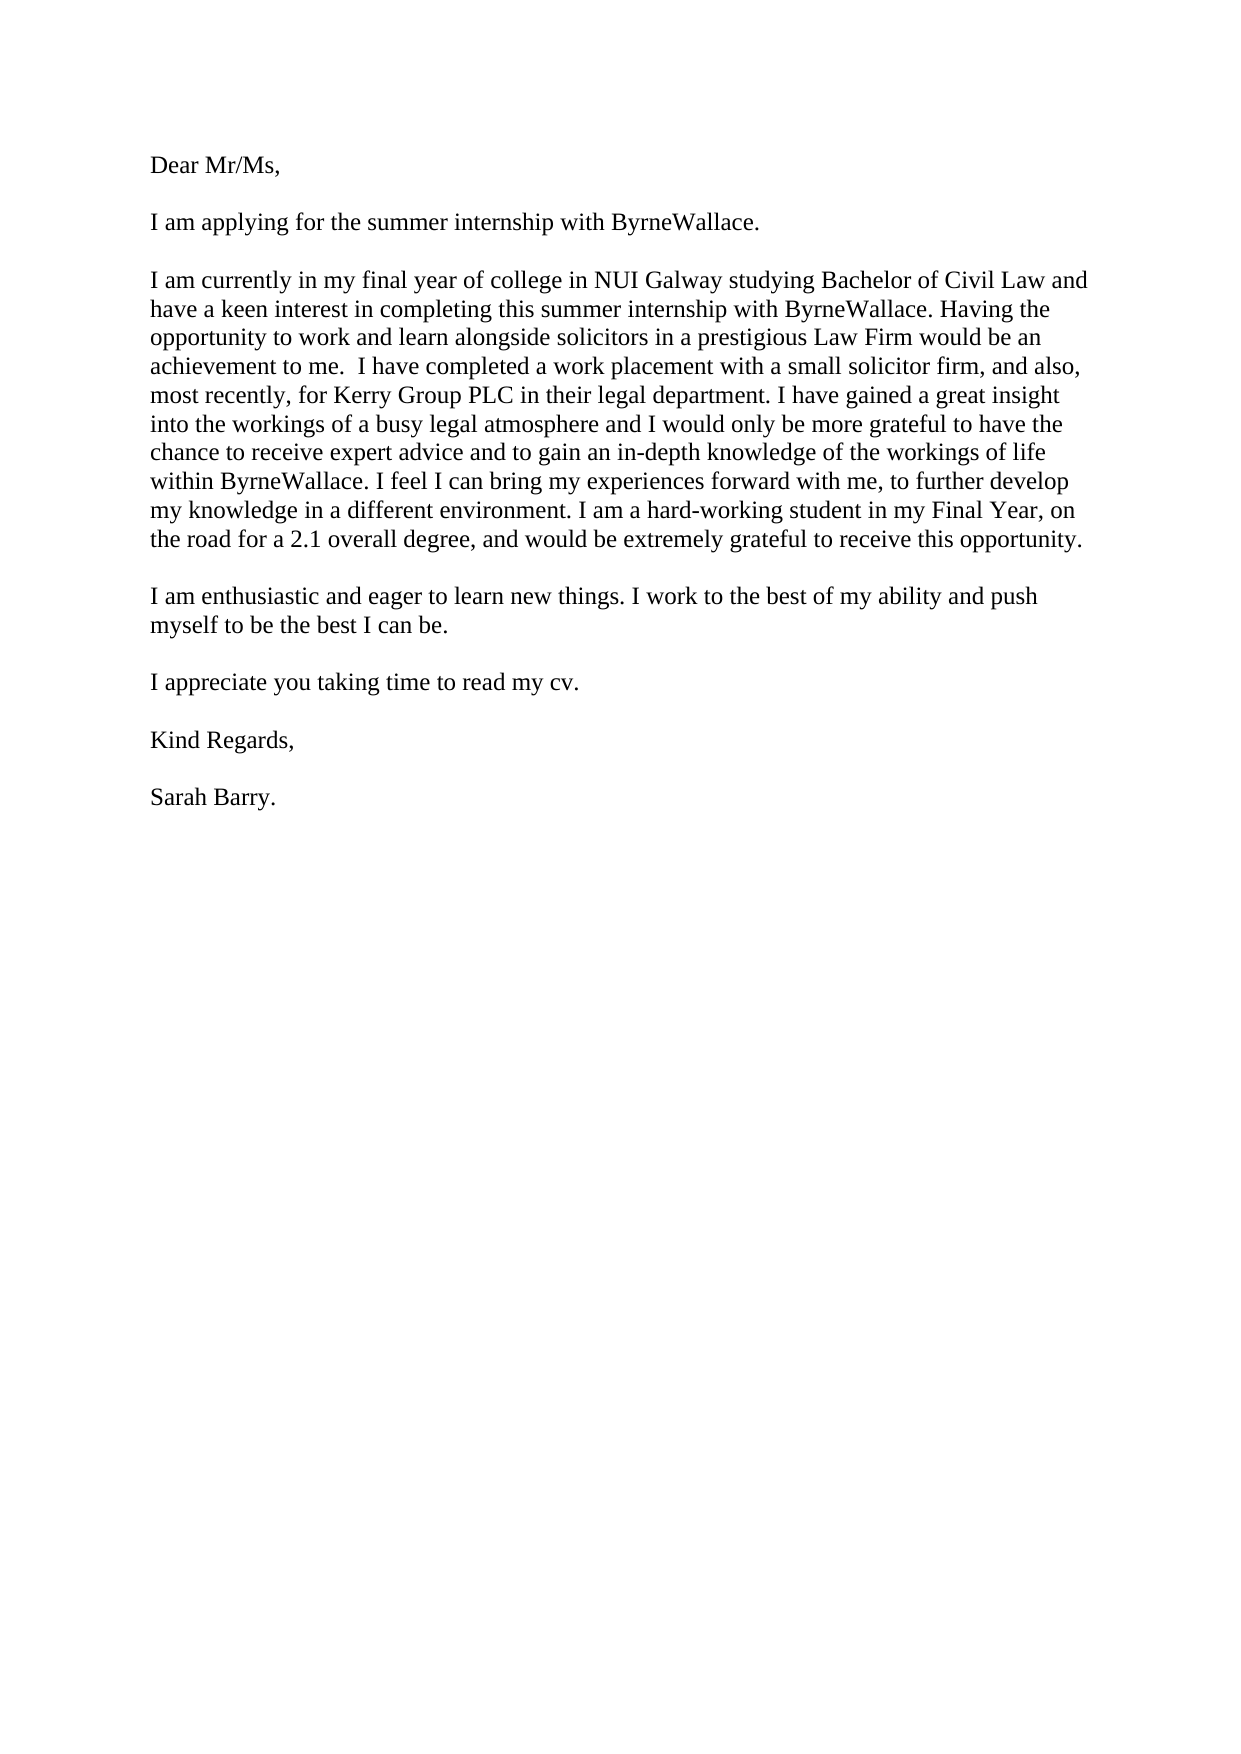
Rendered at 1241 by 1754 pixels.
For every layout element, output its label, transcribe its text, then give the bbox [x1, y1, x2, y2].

text I appreciate you taking time to read my cv. [150, 667, 1090, 696]
text Sarah Barry. [150, 782, 1090, 811]
text Kind Regards, [150, 725, 1090, 754]
text Dear Mr/Ms, [150, 150, 1090, 179]
text I am currently in my final year of college in NUI Galway studying Bachelor of Civil Law and have a keen interest in completing this summer internship with ByrneWallace. Having the opportunity to work and learn alongside solicitors in a prestigious Law Firm would be an achievement to me. I have completed a work placement with a small solicitor firm, and also, most recently, for Kerry Group PLC in their legal department. I have gained a great insight into the workings of a busy legal atmosphere and I would only be more grateful to have the chance to receive expert advice and to gain an in-depth knowledge of the workings of life within ByrneWallace. I feel I can bring my experiences forward with me, to further develop my knowledge in a different environment. I am a hard-working student in my Final Year, on the road for a 2.1 overall degree, and would be extremely grateful to receive this opportunity. [150, 265, 1090, 552]
text I am enthusiastic and eager to learn new things. I work to the best of my ability and push myself to be the best I can be. [150, 581, 1090, 639]
text I am applying for the summer internship with ByrneWallace. [150, 207, 1090, 236]
